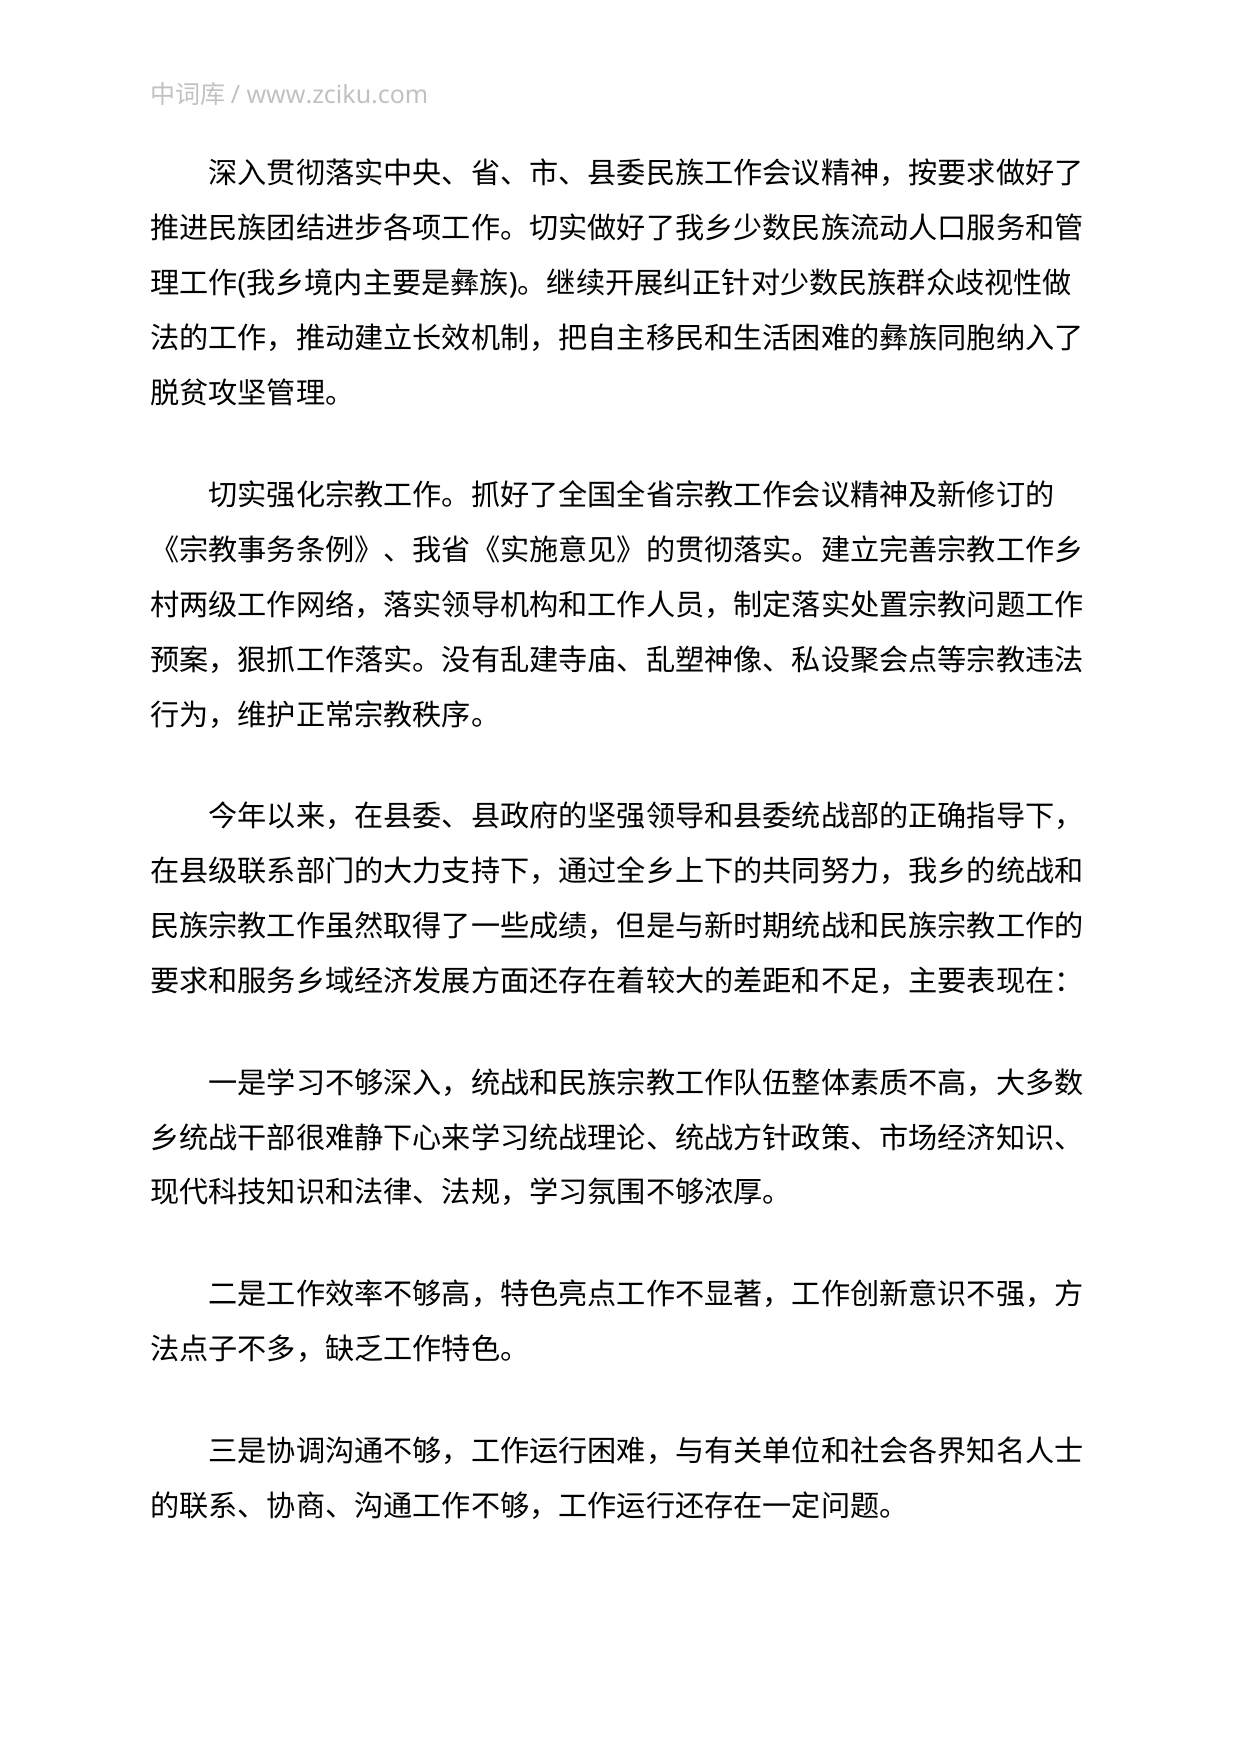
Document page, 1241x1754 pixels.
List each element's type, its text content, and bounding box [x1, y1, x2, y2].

text 深入贯彻落实中央、省、市、县委民族工作会议精神，按要求做好了推进民族团结进步各项工作。切实做好了我乡少数民族流动人口服务和管理工作(我乡境内主要是彝族)。继续开展纠正针对少数民族群众歧视性做法的工作，推动建立长效机制，把自主移民和生活困难的彝族同胞纳入了脱贫攻坚管理。 [150, 150, 1090, 412]
text 二是工作效率不够高，特色亮点工作不显著，工作创新意识不强，方法点子不多，缺乏工作特色。 [150, 1271, 1090, 1368]
text 切实强化宗教工作。抓好了全国全省宗教工作会议精神及新修订的《宗教事务条例》、我省《实施意见》的贯彻落实。建立完善宗教工作乡村两级工作网络，落实领导机构和工作人员，制定落实处置宗教问题工作预案，狠抓工作落实。没有乱建寺庙、乱塑神像、私设聚会点等宗教违法行为，维护正常宗教秩序。 [150, 471, 1090, 733]
text 一是学习不够深入，统战和民族宗教工作队伍整体素质不高，大多数乡统战干部很难静下心来学习统战理论、统战方针政策、市场经济知识、现代科技知识和法律、法规，学习氛围不够浓厚。 [150, 1059, 1090, 1211]
text 三是协调沟通不够，工作运行困难，与有关单位和社会各界知名人士的联系、协商、沟通工作不够，工作运行还存在一定问题。 [150, 1427, 1090, 1525]
text 今年以来，在县委、县政府的坚强领导和县委统战部的正确指导下，在县级联系部门的大力支持下，通过全乡上下的共同努力，我乡的统战和民族宗教工作虽然取得了一些成绩，但是与新时期统战和民族宗教工作的要求和服务乡域经济发展方面还存在着较大的差距和不足，主要表现在： [150, 793, 1090, 1000]
